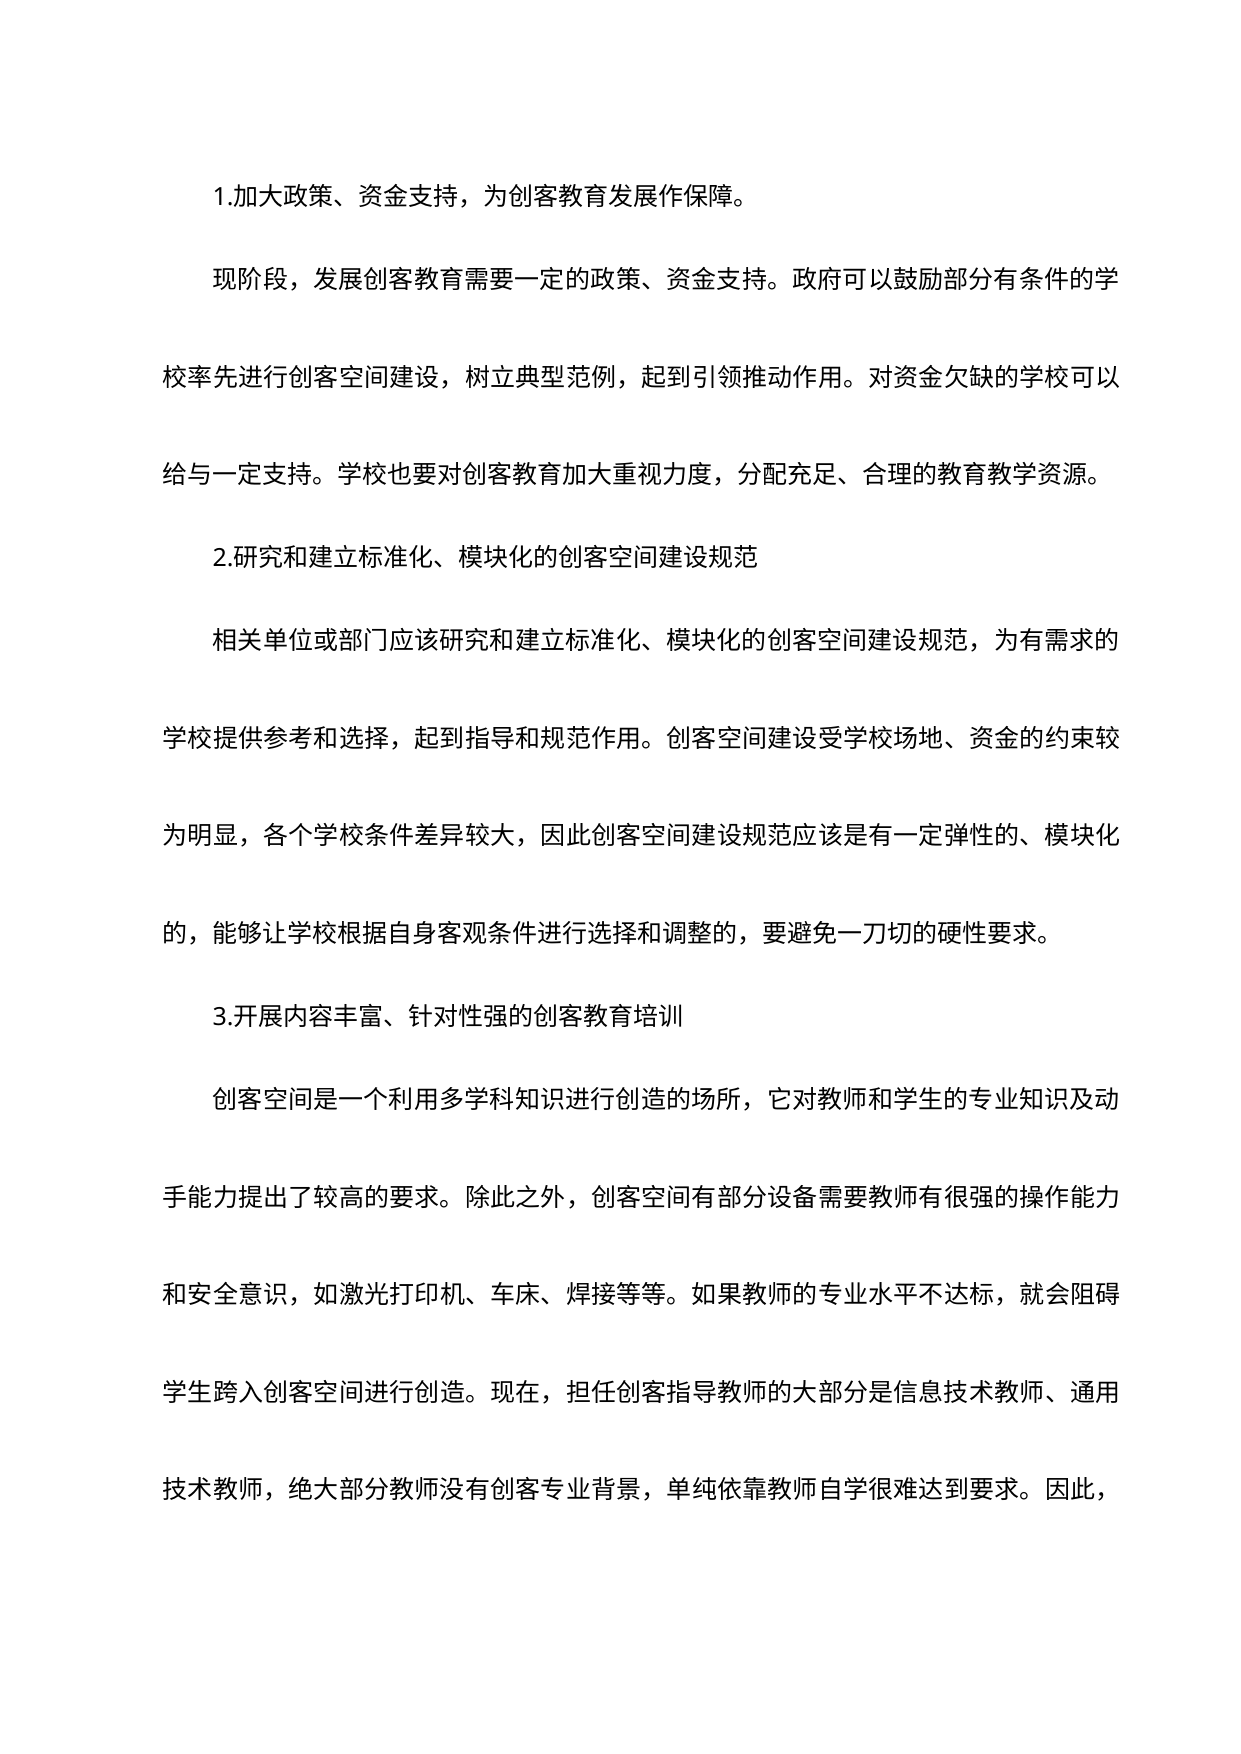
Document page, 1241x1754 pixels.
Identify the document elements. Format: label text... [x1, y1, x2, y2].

text 现阶段，发展创客教育需要一定的政策、资金支持。政府可以鼓励部分有条件的学校率先进行创客空间建设，树立典型范例，起到引领推动作用。对资金欠缺的学校可以给与一定支持。学校也要对创客教育加大重视力度，分配充足、合理的教育教学资源。 [162, 245, 1122, 505]
text 1.加大政策、资金支持，为创客教育发展作保障。 [162, 162, 1122, 227]
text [162, 1065, 1122, 1520]
text 3.开展内容丰富、针对性强的创客教育培训 [162, 982, 1122, 1047]
text 2.研究和建立标准化、模块化的创客空间建设规范 [162, 523, 1122, 588]
text 相关单位或部门应该研究和建立标准化、模块化的创客空间建设规范，为有需求的学校提供参考和选择，起到指导和规范作用。创客空间建设受学校场地、资金的约束较为明显，各个学校条件差异较大，因此创客空间建设规范应该是有一定弹性的、模块化的，能够让学校根据自身客观条件进行选择和调整的，要避免一刀切的硬性要求。 [162, 606, 1122, 964]
